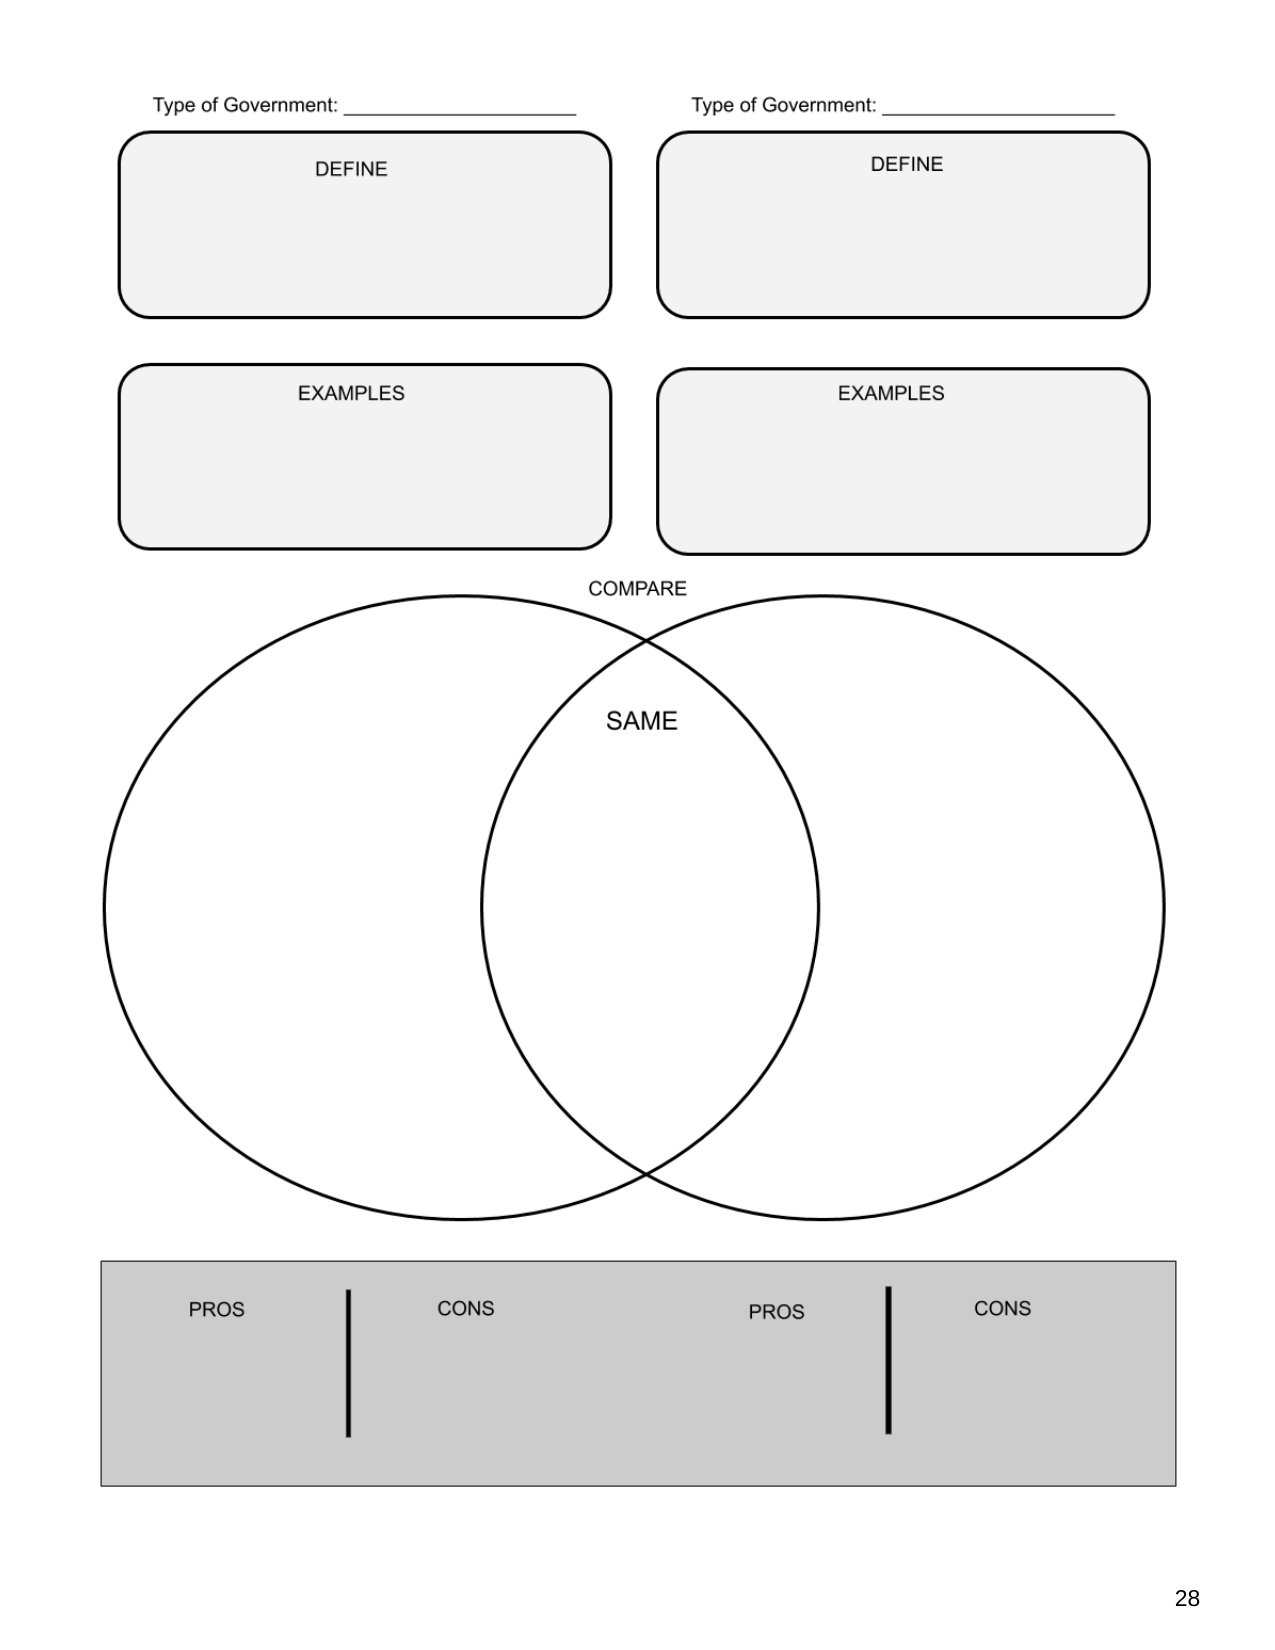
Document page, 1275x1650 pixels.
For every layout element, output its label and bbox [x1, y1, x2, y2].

picture [75, 75, 1200, 1513]
